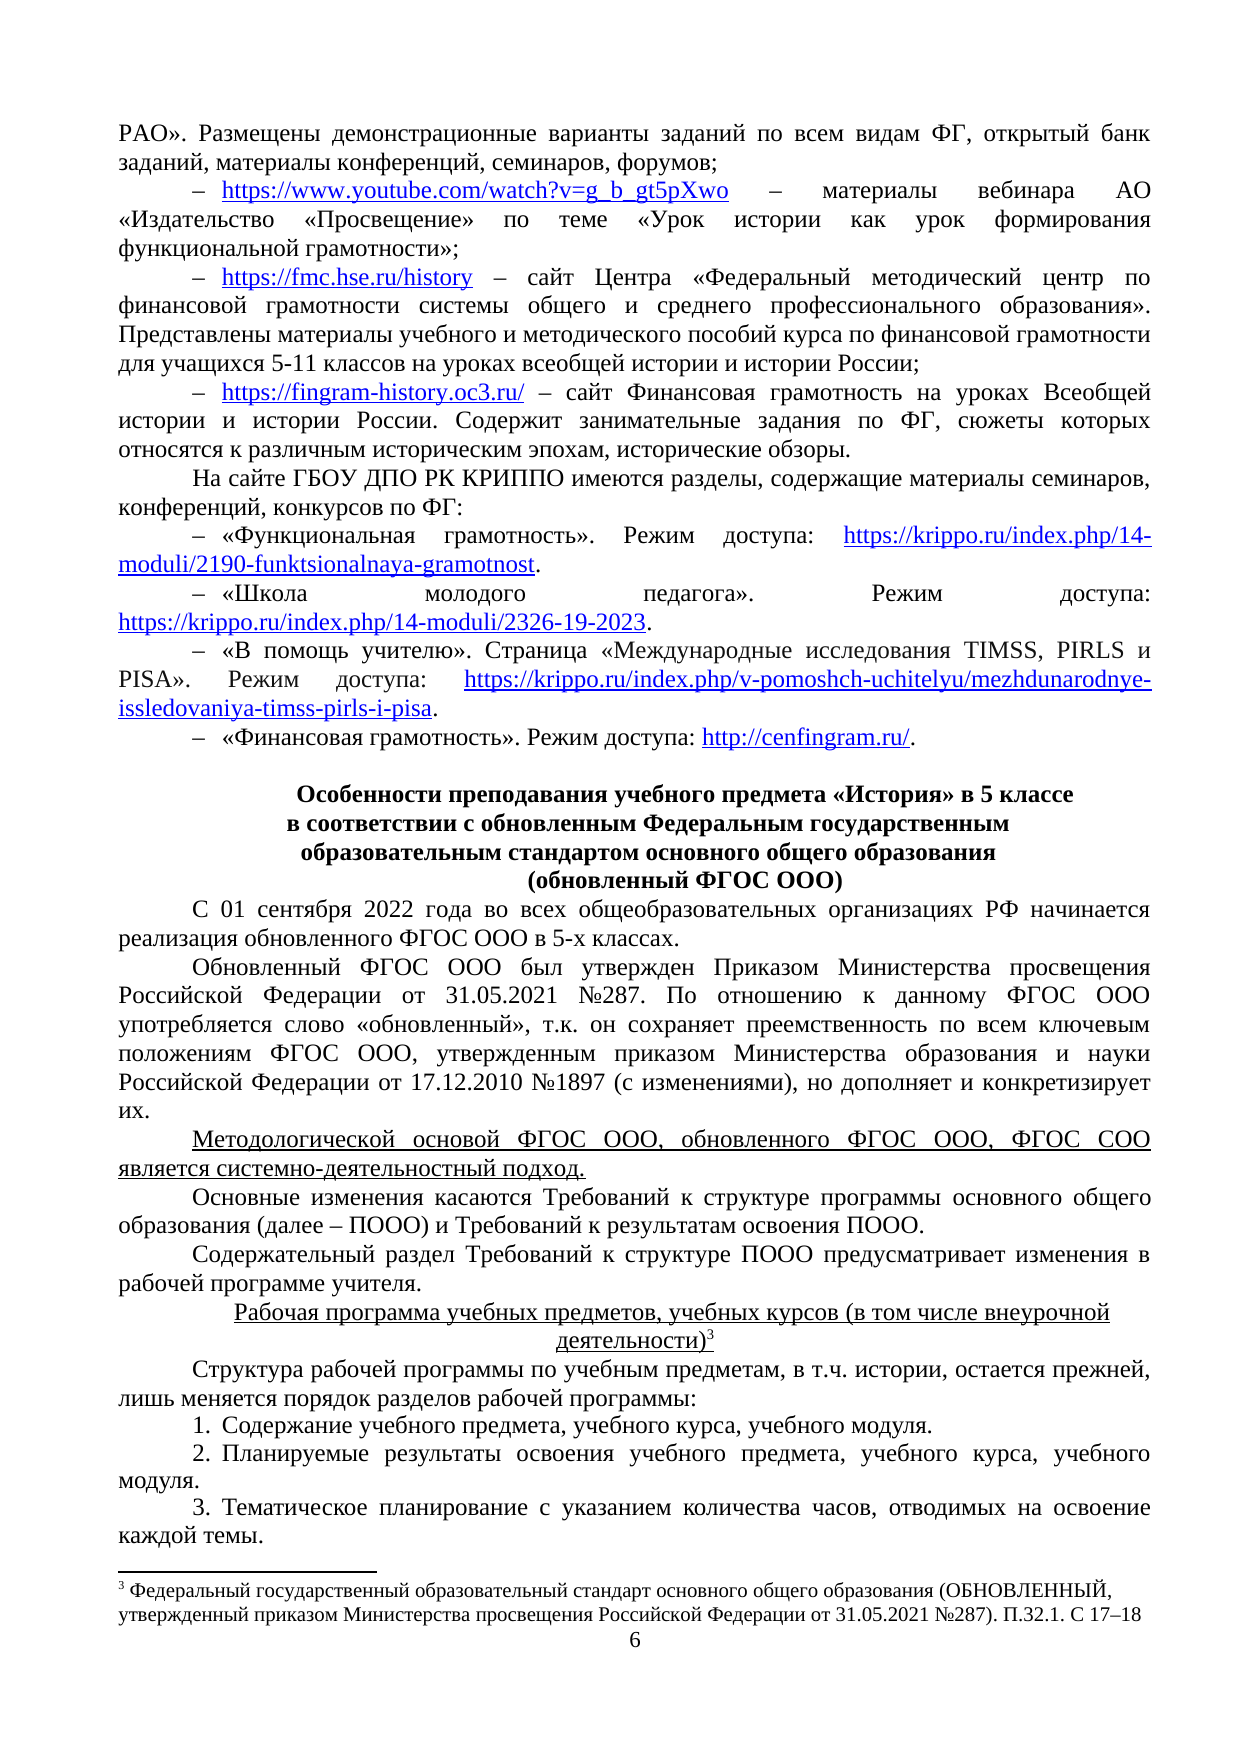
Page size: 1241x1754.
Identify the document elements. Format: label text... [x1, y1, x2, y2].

list https://www.youtube.com/watch?v=g_b_gt5pXwo – материалы вебинара АО «Издательство «Просвещение» по теме «Урок истории как урок формирования функциональной грамотности»; [118, 176, 1152, 262]
text Методологической основой ФГОС ООО, обновленного ФГОС ООО, ФГОС СОО является системно-деятельностный подход. [118, 1124, 1152, 1182]
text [118, 118, 1152, 176]
text Рабочая программа учебных предметов, учебных курсов (в том числе внеурочной деятельности) [118, 1297, 1152, 1354]
list «Финансовая грамотность». Режим доступа: http://cenfingram.ru/. [118, 722, 1152, 751]
text Обновленный ФГОС ООО был утвержден Приказом Министерства просвещения Российской Федерации от 31.05.2021 №287. По отношению к данному ФГОС ООО употребляется слово «обновленный», т.к. он сохраняет преемственность по всем ключевым положениям ФГОС ООО, утвержденным приказом Министерства образования и науки Российской Федерации от 17.12.2010 №1897 (с изменениями), но дополняет и конкретизирует их. [118, 952, 1152, 1124]
text Особенности преподавания учебного предмета «История» в 5 классе в соответствии с обновленным Федеральным государственным образовательным стандартом основного общего образования [189, 779, 1107, 866]
list Тематическое планирование с указанием количества часов, отводимых на освоение каждой темы. [118, 1494, 1152, 1548]
text Структура рабочей программы по учебным предметам, в т.ч. истории, остается прежней, лишь меняется порядок разделов рабочей программы: [118, 1354, 1152, 1412]
list «Функциональная грамотность». Режим доступа: https://krippo.ru/index.php/14-moduli/2190-funktsionalnaya-gramotnost. [118, 521, 1152, 578]
text На сайте ГБОУ ДПО РК КРИППО имеются разделы, содержащие материалы семинаров, конференций, конкурсов по ФГ: [118, 463, 1152, 521]
list «Школа молодого педагога». Режим доступа: https://krippo.ru/index.php/14-moduli/2326-19-2023. [118, 578, 1152, 636]
text Содержательный раздел Требований к структуре ПООО предусматривает изменения в рабочей программе учителя. [118, 1239, 1152, 1297]
list https://fingram-history.oc3.ru/ – сайт Финансовая грамотность на уроках Всеобщей истории и истории России. Содержит занимательные задания по ФГ, сюжеты которых относятся к различным историческим эпохам, исторические обзоры. [118, 377, 1152, 463]
list «В помощь учителю». Страница «Международные исследования TIMSS, PIRLS и PISA». Режим доступа: https://krippo.ru/index.php/v-pomoshch-uchitelyu/mezhdunarodnye-issledovaniya-timss-pirls-i-pisa. [118, 636, 1152, 722]
text (обновленный ФГОС ООО) [189, 866, 1107, 894]
list Планируемые результаты освоения учебного предмета, учебного курса, учебного модуля. [118, 1439, 1152, 1494]
text Основные изменения касаются Требований к структуре программы основного общего образования (далее – ПООО) и Требований к результатам освоения ПООО. [118, 1182, 1152, 1239]
list Содержание учебного предмета, учебного курса, учебного модуля. [118, 1412, 1152, 1439]
text С 01 сентября 2022 года во всех общеобразовательных организациях РФ начинается реализация обновленного ФГОС ООО в 5-х классах. [118, 894, 1152, 952]
list https://fmc.hse.ru/history – сайт Центра «Федеральный методический центр по финансовой грамотности системы общего и среднего профессионального образования». Представлены материалы учебного и методического пособий курса по финансовой грамотности для учащихся 5-11 классов на уроках всеобщей истории и истории России; [118, 262, 1152, 377]
